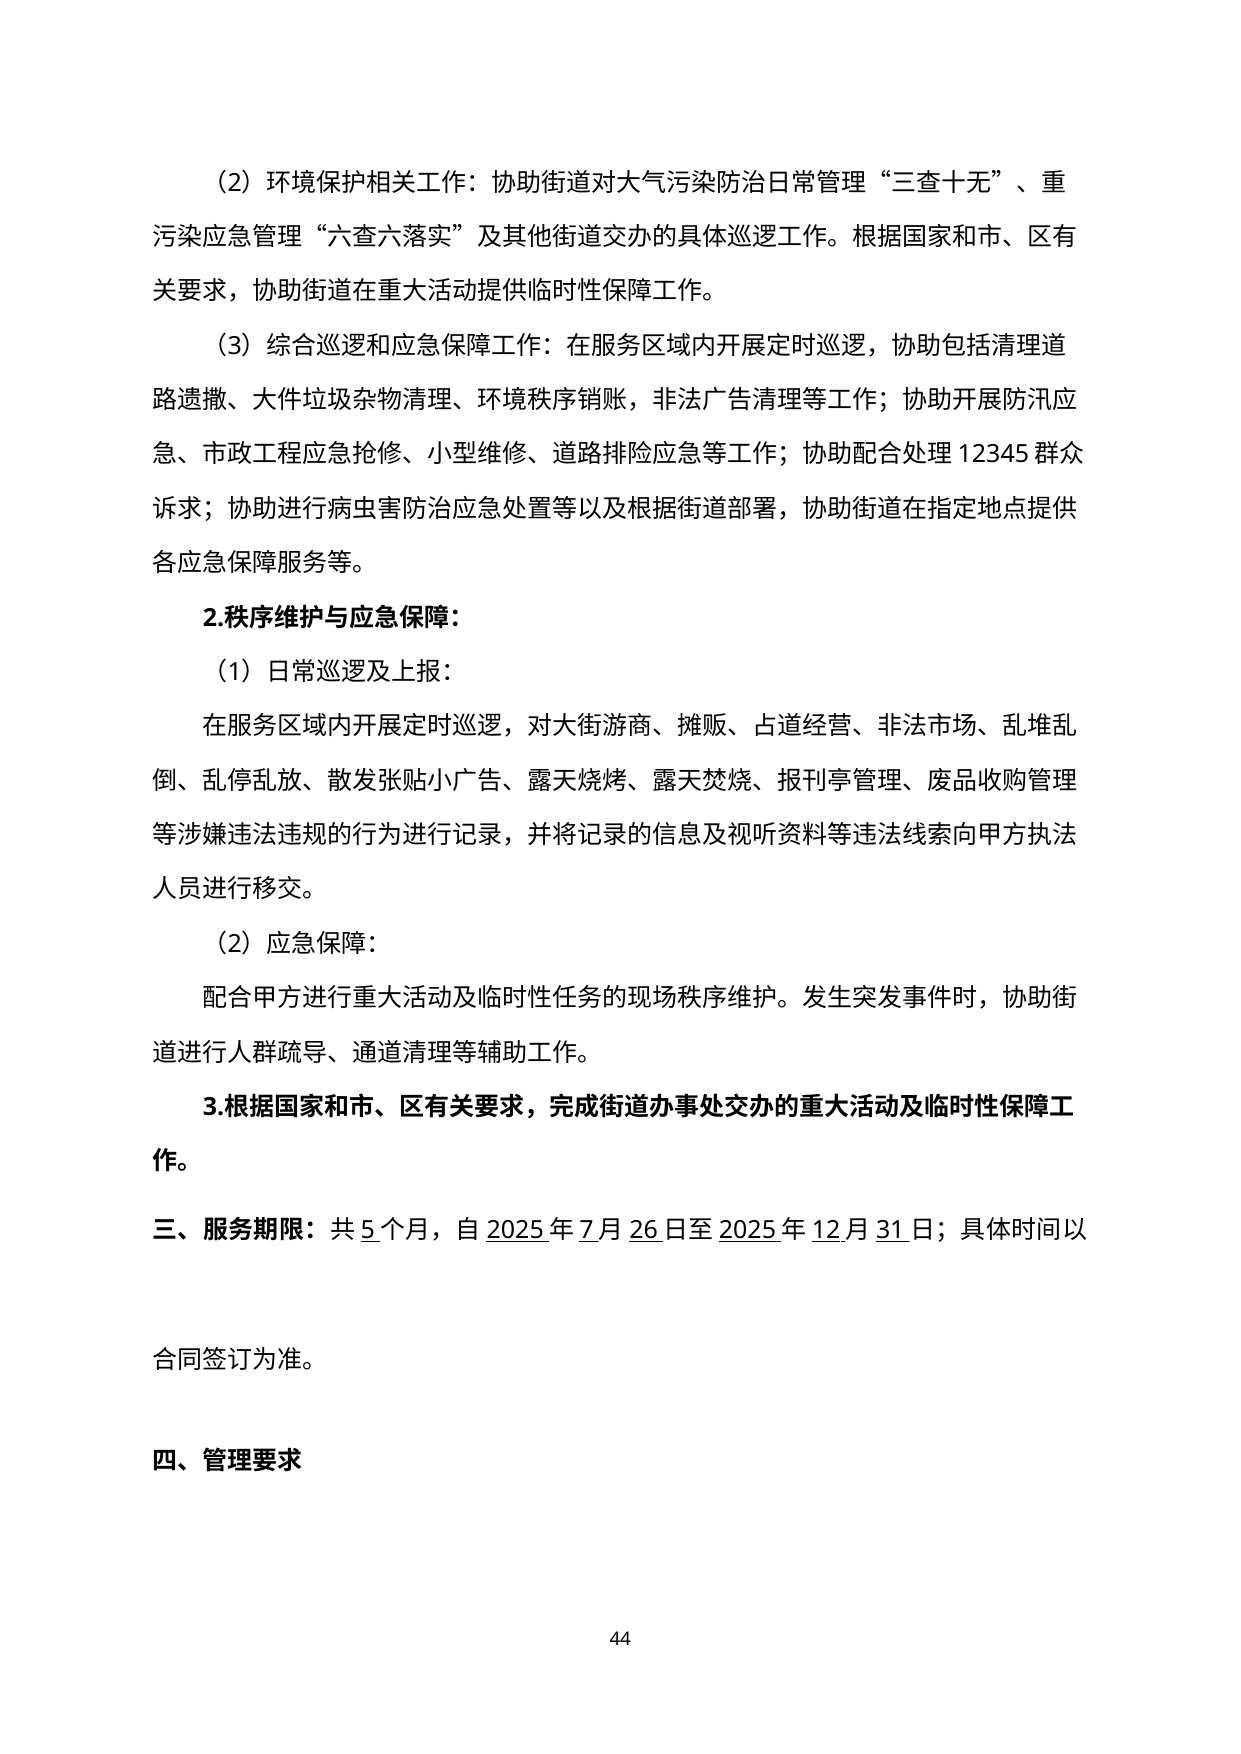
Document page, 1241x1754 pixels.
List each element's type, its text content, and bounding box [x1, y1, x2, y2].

text 2.秩序维护与应急保障： [152, 597, 1088, 633]
text （1）日常巡逻及上报： [152, 651, 1088, 688]
text 配合甲方进行重大活动及临时性任务的现场秩序维护。发生突发事件时，协助街道进行人群疏导、通道清理等辅助工作。 [152, 978, 1088, 1068]
list 3.根据国家和市、区有关要求，完成街道办事处交办的重大活动及临时性保障工作。 [152, 1086, 1088, 1177]
text 在服务区域内开展定时巡逻，对大街游商、摊贩、占道经营、非法市场、乱堆乱倒、乱停乱放、散发张贴小广告、露天烧烤、露天焚烧、报刊亭管理、废品收购管理等涉嫌违法违规的行为进行记录，并将记录的信息及视听资料等违法线索向甲方执法人员进行移交。 [152, 706, 1088, 905]
text （2）环境保护相关工作：协助街道对大气污染防治日常管理“三查十无”、重污染应急管理“六查六落实”及其他街道交办的具体巡逻工作。根据国家和市、区有关要求，协助街道在重大活动提供临时性保障工作。 [152, 162, 1088, 307]
text 四、管理要求 [152, 1426, 1088, 1491]
text （2）应急保障： [152, 923, 1088, 959]
list 三、服务期限：共5个月，自2025年7月26日至2025年12月31日；具体时间以合同签订为准。 [152, 1195, 1088, 1390]
text （3）综合巡逻和应急保障工作：在服务区域内开展定时巡逻，协助包括清理道路遗撒、大件垃圾杂物清理、环境秩序销账，非法广告清理等工作；协助开展防汛应急、市政工程应急抢修、小型维修、道路排险应急等工作；协助配合处理12345群众诉求；协助进行病虫害防治应急处置等以及根据街道部署，协助街道在指定地点提供各应急保障服务等。 [152, 325, 1088, 579]
